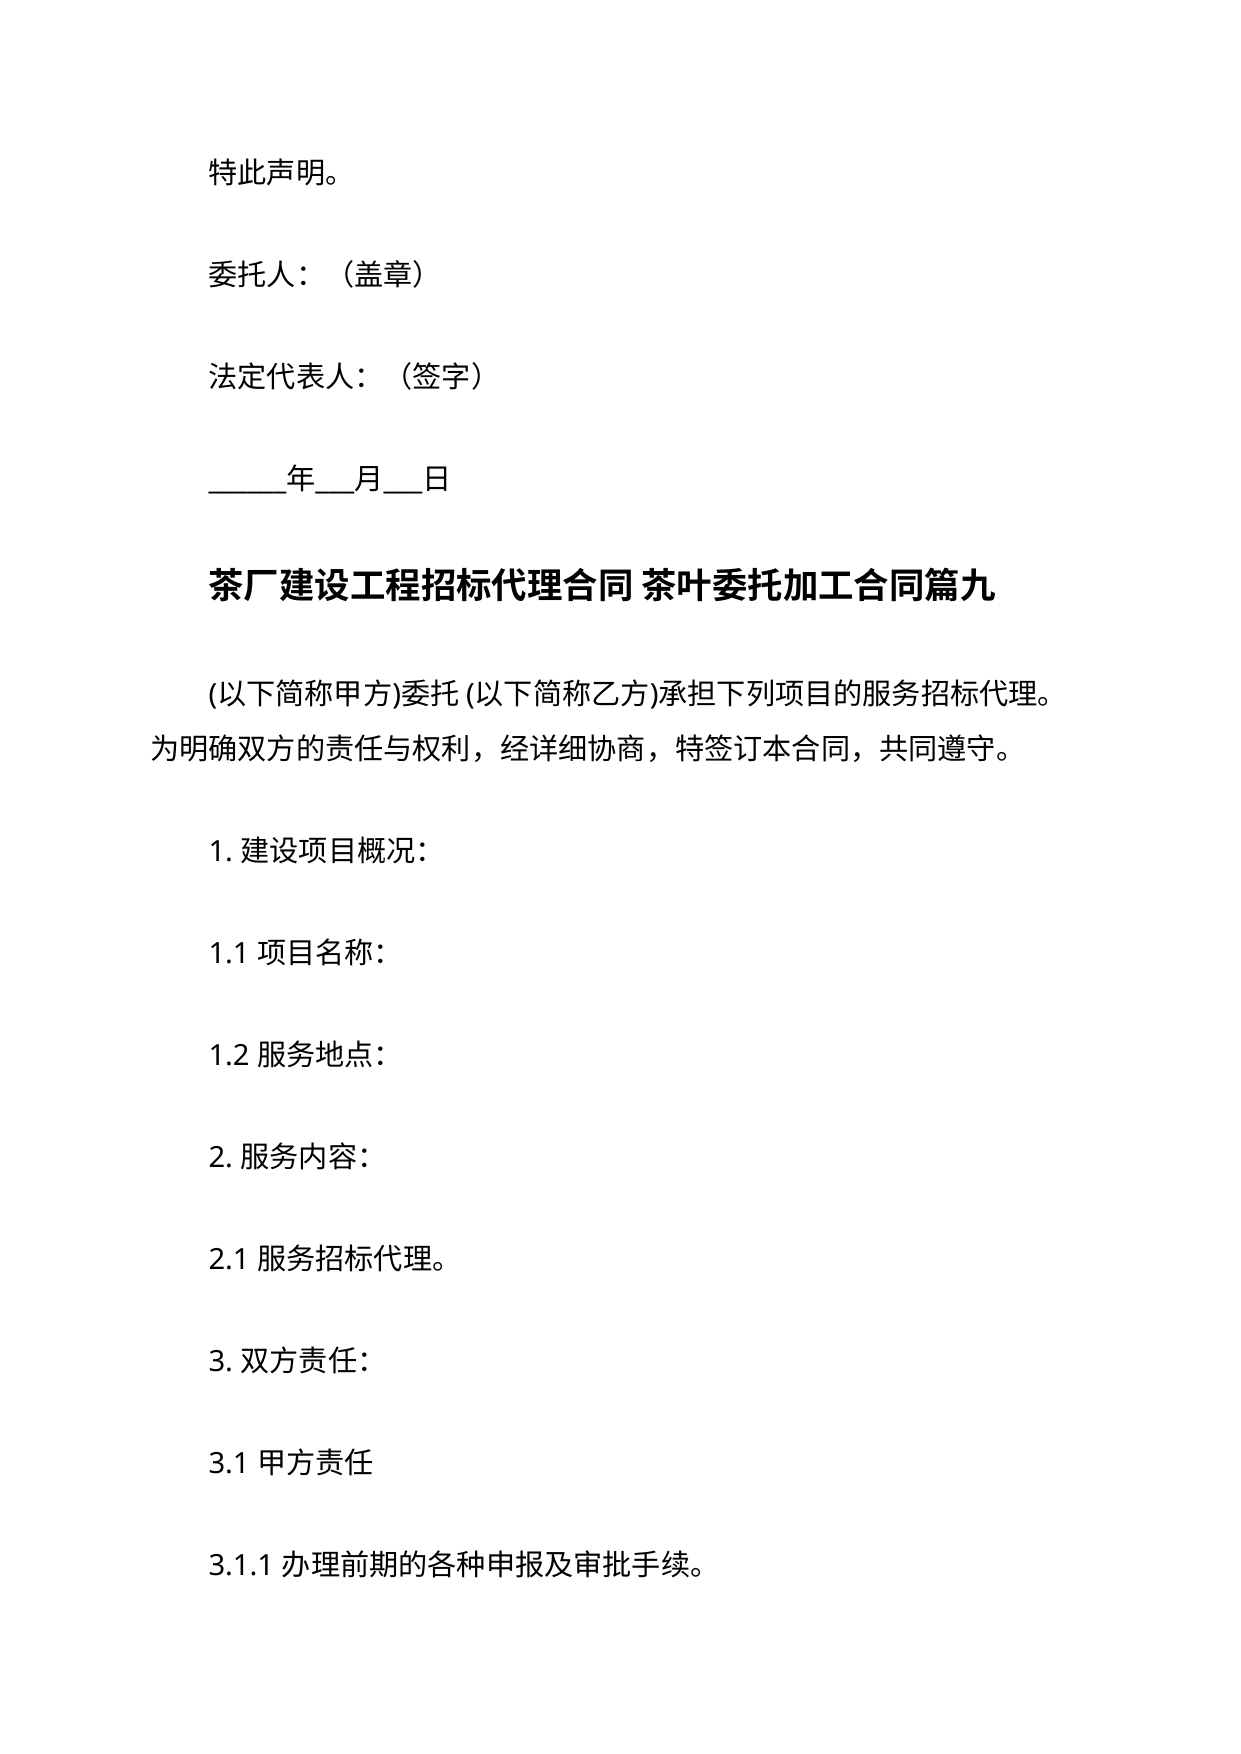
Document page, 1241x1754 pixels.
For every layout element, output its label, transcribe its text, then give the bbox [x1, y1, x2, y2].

text 委托人：（盖章） [150, 252, 1090, 294]
text 1.1 项目名称： [150, 929, 1090, 972]
text 1.2 服务地点： [150, 1031, 1090, 1074]
text 1. 建设项目概况： [150, 827, 1090, 870]
text 特此声明。 [150, 150, 1090, 192]
text 2. 服务内容： [150, 1133, 1090, 1176]
text 3.1 甲方责任 [150, 1439, 1090, 1482]
text ______年___月___日 [150, 455, 1090, 498]
text 3. 双方责任： [150, 1337, 1090, 1380]
text 法定代表人：（签字） [150, 353, 1090, 396]
text (以下简称甲方)委托 (以下简称乙方)承担下列项目的服务招标代理。为明确双方的责任与权利，经详细协商，特签订本合同，共同遵守。 [150, 671, 1090, 768]
text 茶厂建设工程招标代理合同 茶叶委托加工合同篇九 [150, 557, 1090, 608]
text 2.1 服务招标代理。 [150, 1235, 1090, 1278]
text 3.1.1 办理前期的各种申报及审批手续。 [150, 1541, 1090, 1584]
